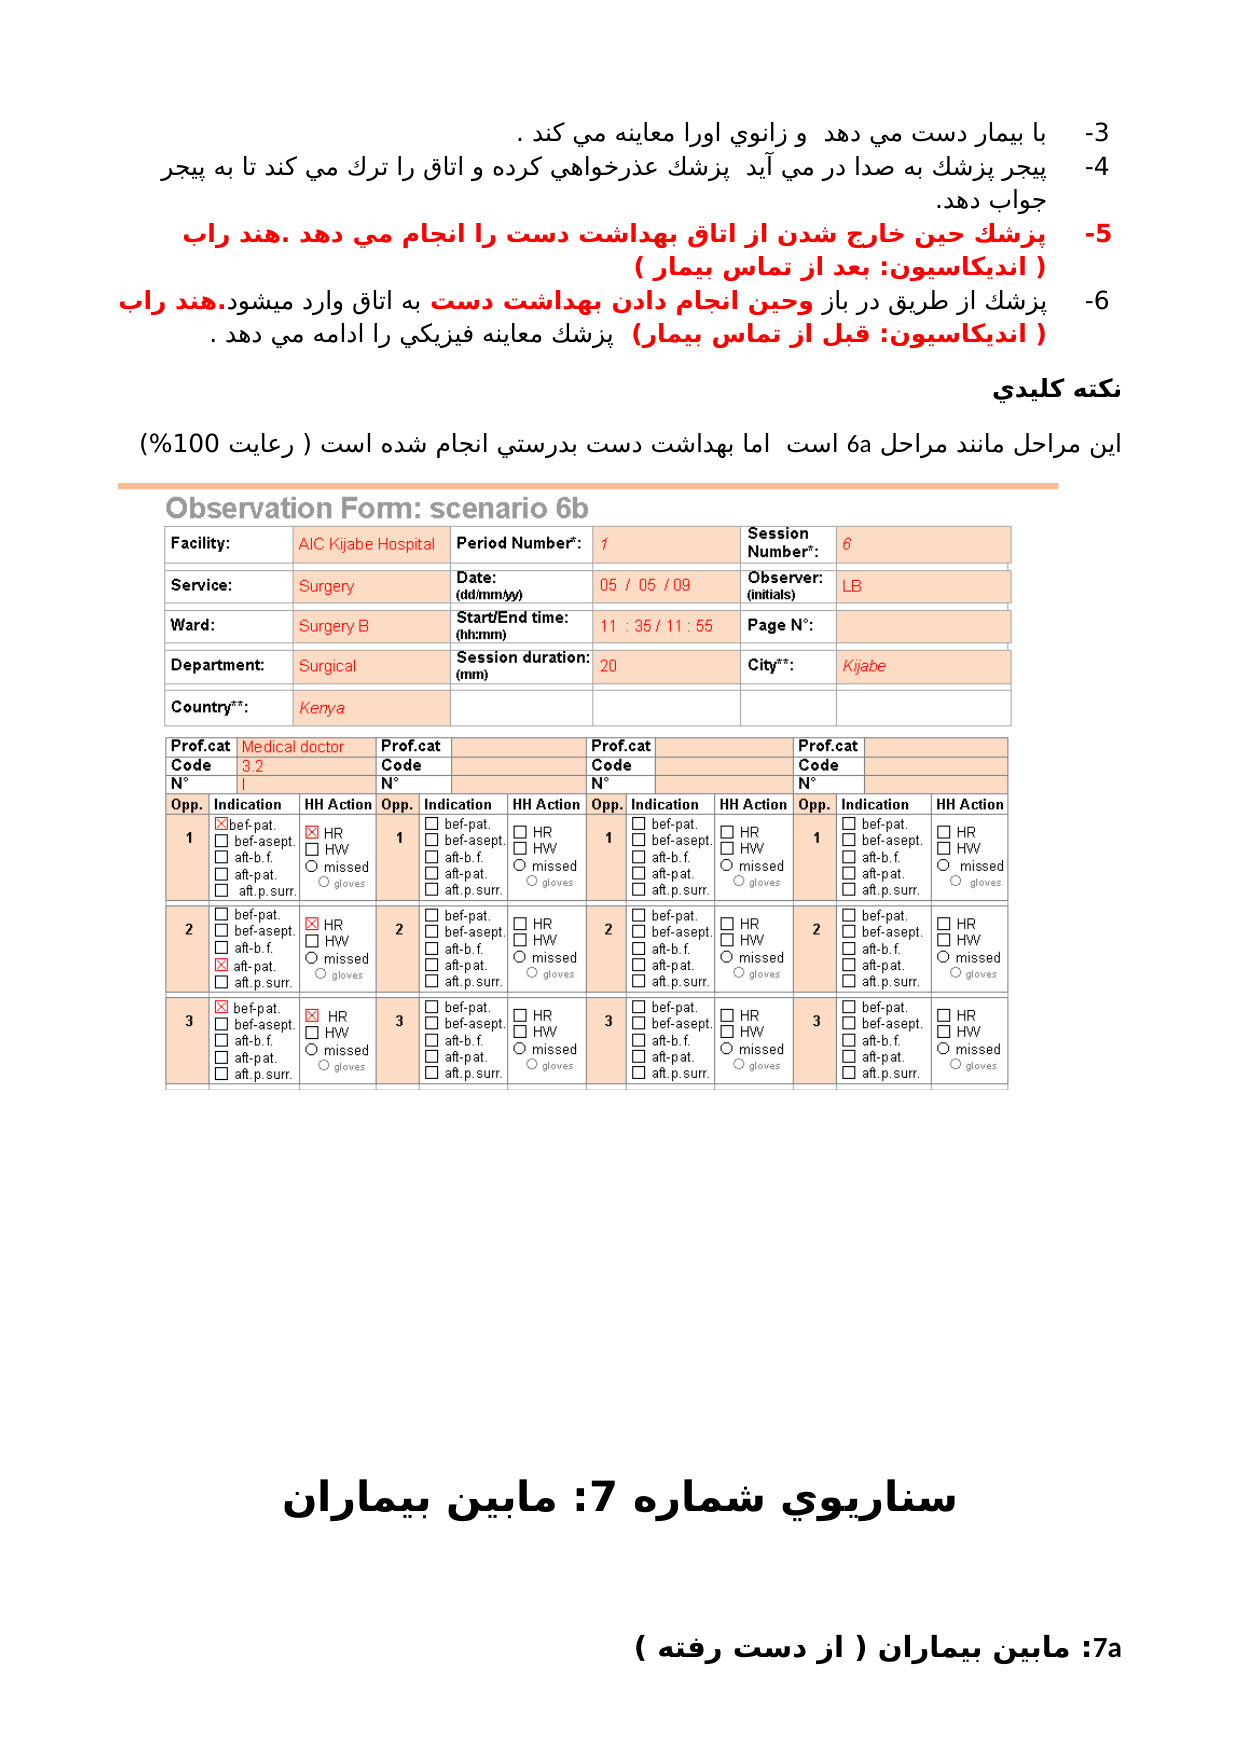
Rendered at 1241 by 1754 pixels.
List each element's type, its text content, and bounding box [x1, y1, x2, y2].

list پزشك حين خارج شدن از اتاق بهداشت دست را انجام مي دهد .هند راب ( انديكاسيون: بعد از تماس بيمار ) [118, 219, 1084, 281]
text 7a: مابين بيماران ( از دست رفته ) [118, 1629, 1122, 1664]
text سناريوي شماره 7: مابين بيماران [118, 1473, 1122, 1521]
list پيجر پزشك به صدا در مي آيد پزشك عذرخواهي كرده و اتاق را ترك مي كند تا به پيجر جواب دهد. [118, 152, 1084, 214]
text اين مراحل مانند مراحل 6a است اما بهداشت دست بدرستي انجام شده است ( رعايت 100%) [118, 428, 1122, 459]
text نكته كليدي [118, 374, 1122, 403]
picture [118, 483, 1059, 1090]
list پزشك از طريق در باز وحين انجام دادن بهداشت دست به اتاق وارد ميشود.هند راب ( انديكاسيون: قبل از تماس بيمار) پزشك معاينه فيزيكي را ادامه مي دهد . [118, 286, 1084, 348]
list با بيمار دست مي دهد و زانوي اورا معاينه مي كند . [118, 118, 1084, 147]
